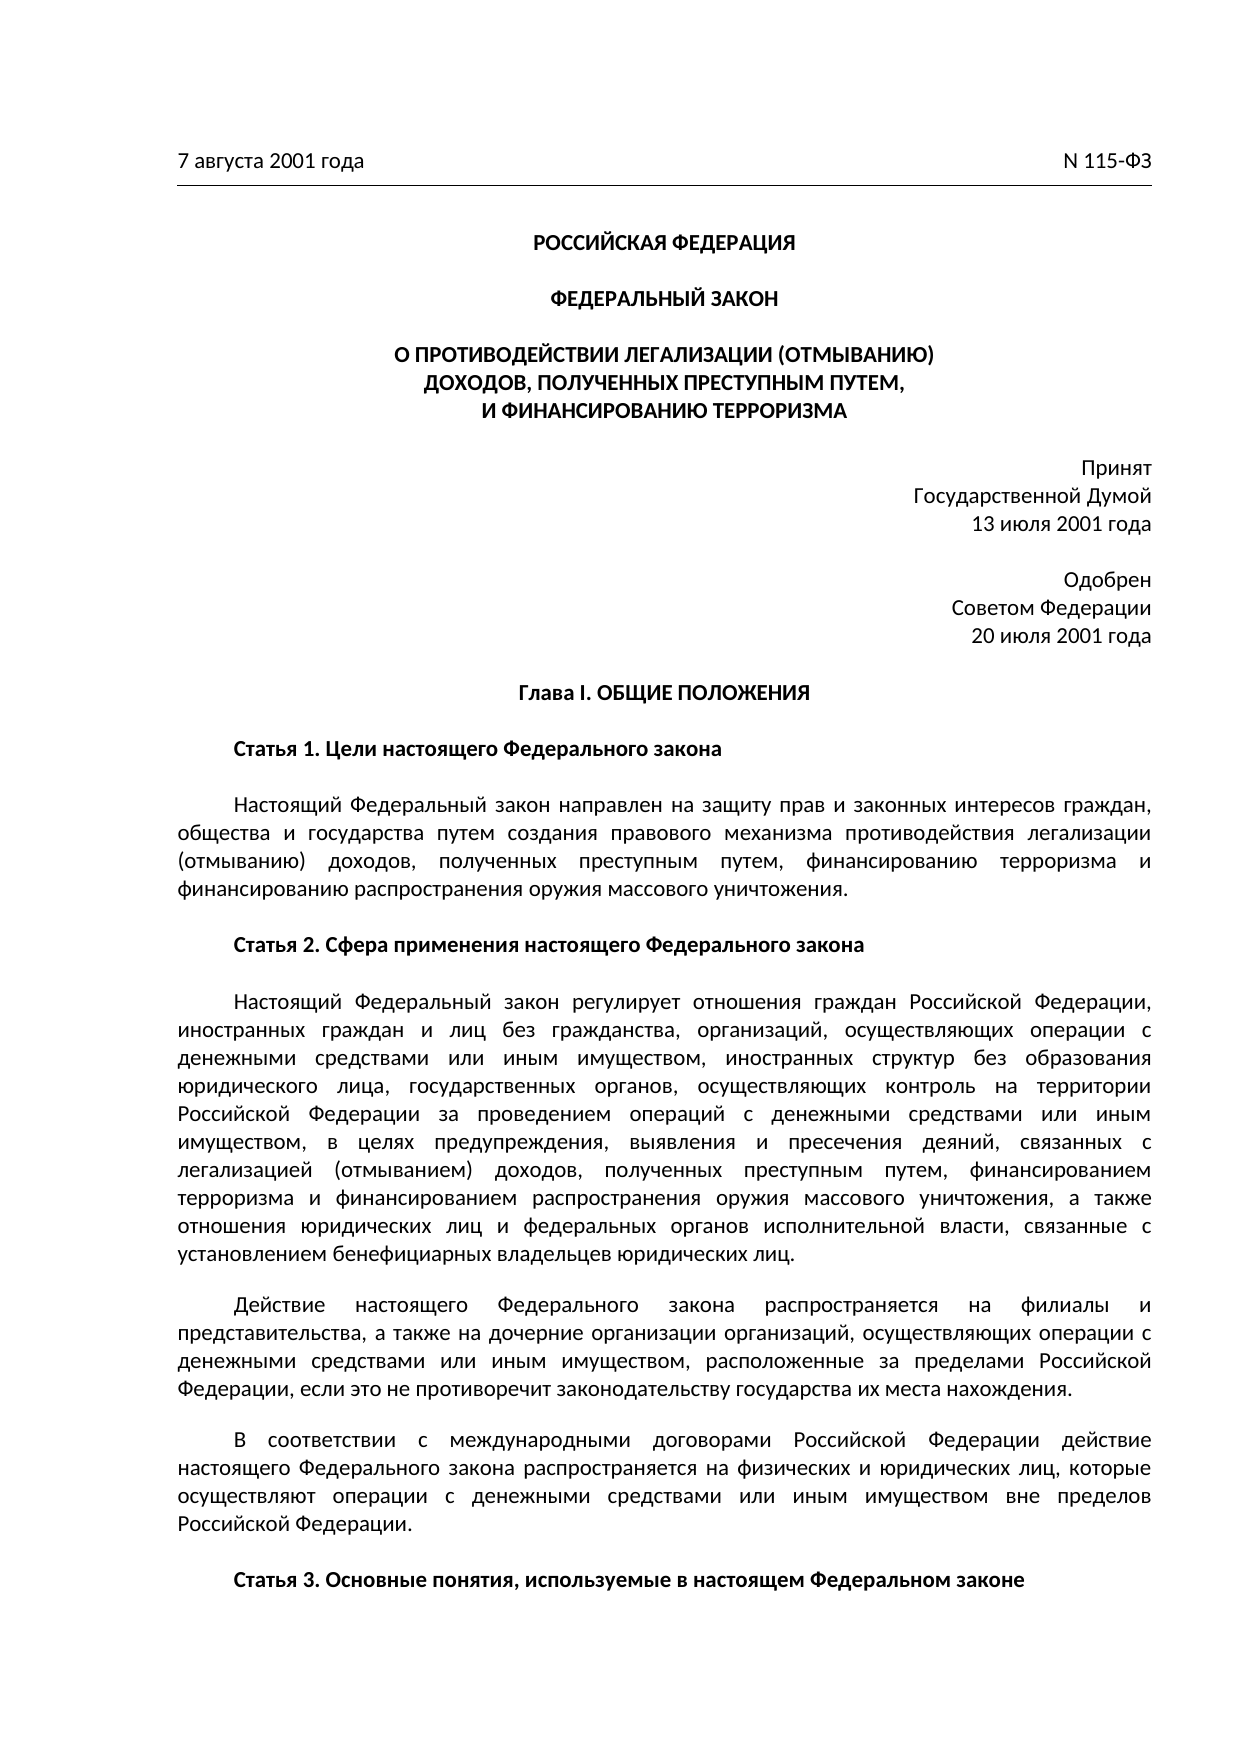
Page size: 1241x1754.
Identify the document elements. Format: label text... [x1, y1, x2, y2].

text Государственной Думой [177, 481, 1152, 509]
text Статья 2. Сфера применения настоящего Федерального закона [177, 931, 1152, 958]
text Настоящий Федеральный закон направлен на защиту прав и законных интересов граждан, общества и государства путем создания правового механизма противодействия легализации (отмыванию) доходов, полученных преступным путем, финансированию терроризма и финансированию распространения оружия массового уничтожения. [177, 790, 1152, 902]
table_header N 115-ФЗ [664, 146, 1152, 174]
text Принят [177, 453, 1152, 481]
text Действие настоящего Федерального закона распространяется на филиалы и представительства, а также на дочерние организации организаций, осуществляющих операции с денежными средствами или иным имуществом, расположенные за пределами Российской Федерации, если это не противоречит законодательству государства их места нахождения. [177, 1290, 1152, 1402]
text ДОХОДОВ, ПОЛУЧЕННЫХ ПРЕСТУПНЫМ ПУТЕМ, [177, 368, 1152, 396]
text 13 июля 2001 года [177, 509, 1152, 537]
table_header 7 августа 2001 года [177, 146, 664, 174]
text РОССИЙСКАЯ ФЕДЕРАЦИЯ [177, 228, 1152, 256]
text Советом Федерации [177, 593, 1152, 621]
text И ФИНАНСИРОВАНИЮ ТЕРРОРИЗМА [177, 396, 1152, 424]
text Статья 3. Основные понятия, используемые в настоящем Федеральном законе [177, 1565, 1152, 1593]
text Одобрен [177, 565, 1152, 593]
text О ПРОТИВОДЕЙСТВИИ ЛЕГАЛИЗАЦИИ (ОТМЫВАНИЮ) [177, 340, 1152, 368]
text 20 июля 2001 года [177, 621, 1152, 649]
text Статья 1. Цели настоящего Федерального закона [177, 734, 1152, 762]
text Настоящий Федеральный закон регулирует отношения граждан Российской Федерации, иностранных граждан и лиц без гражданства, организаций, осуществляющих операции с денежными средствами или иным имуществом, иностранных структур без образования юридического лица, государственных органов, осуществляющих контроль на территории Российской Федерации за проведением операций с денежными средствами или иным имуществом, в целях предупреждения, выявления и пресечения деяний, связанных с легализацией (отмыванием) доходов, полученных преступным путем, финансированием терроризма и финансированием распространения оружия массового уничтожения, а также отношения юридических лиц и федеральных органов исполнительной власти, связанные с установлением бенефициарных владельцев юридических лиц. [177, 987, 1152, 1267]
text Глава I. ОБЩИЕ ПОЛОЖЕНИЯ [177, 678, 1152, 706]
text ФЕДЕРАЛЬНЫЙ ЗАКОН [177, 284, 1152, 312]
text В соответствии с международными договорами Российской Федерации действие настоящего Федерального закона распространяется на физических и юридических лиц, которые осуществляют операции с денежными средствами или иным имуществом вне пределов Российской Федерации. [177, 1425, 1152, 1537]
